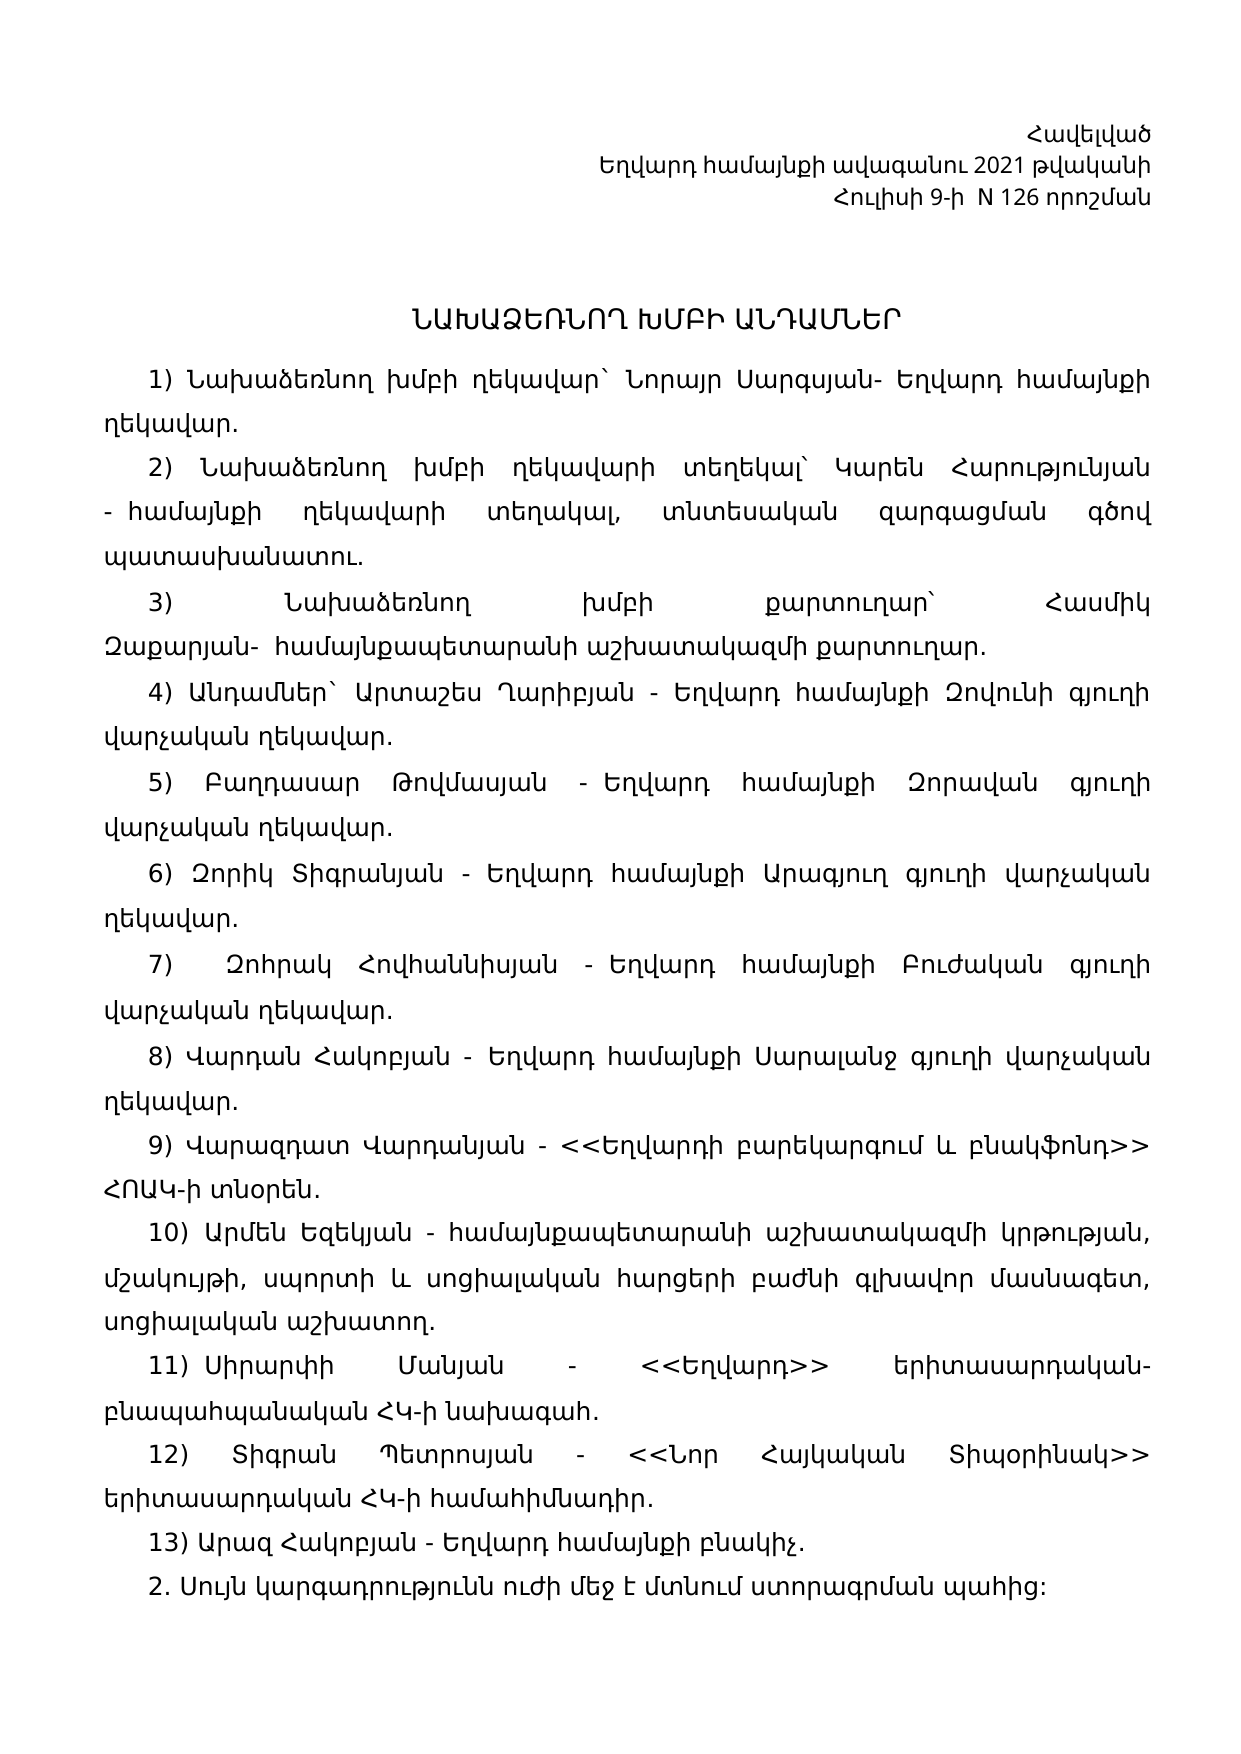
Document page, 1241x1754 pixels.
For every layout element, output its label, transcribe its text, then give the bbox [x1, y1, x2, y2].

text Հավելված [177, 118, 1152, 149]
text 9) Վարազդատ Վարդանյան - <<Եղվարդի բարեկարգում և բնակֆոնդ>> ՀՈԱԿ-ի տնօրեն․ [103, 1131, 1152, 1204]
text 7) Զոհրակ Հովհաննիսյան - Եղվարդ համայնքի Բուժական գյուղի վարչական ղեկավար. [103, 951, 1152, 1027]
text 5) Բաղդասար Թովմասյան - Եղվարդ համայնքի Զորավան գյուղի վարչական ղեկավար. [103, 768, 1152, 844]
text 12) Տիգրան Պետրոսյան - <<Նոր Հայկական Տիպօրինակ>> երիտասարդական ՀԿ-ի համահիմնադիր․ [103, 1440, 1152, 1513]
text 1) Նախաձեռնող խմբի ղեկավար` Նորայր Սարգսյան- Եղվարդ համայնքի ղեկավար. [103, 366, 1152, 439]
text 13) Արազ Հակոբյան - Եղվարդ համայնքի բնակիչ․ [103, 1528, 1152, 1557]
text Հուլիսի 9-ի N 126 որոշման [177, 181, 1152, 212]
text 4) Անդամներ` Արտաշես Ղարիբյան - Եղվարդ համայնքի Զովունի գյուղի վարչական ղեկավար. [103, 678, 1152, 753]
text 10) Արմեն Եզեկյան - համայնքապետարանի աշխատակազմի կրթության, մշակույթի, սպորտի և սոցիալական հարցերի բաժնի գլխավոր մասնագետ, սոցիալական աշխատող․ [103, 1218, 1152, 1337]
text 6) Զորիկ Տիգրանյան - Եղվարդ համայնքի Արագյուղ գյուղի վարչական ղեկավար. [103, 859, 1152, 935]
text 2) Նախաձեռնող խմբի ղեկավարի տեղեկալ՝ Կարեն Հարությունյան - համայնքի ղեկավարի տեղակալ, տնտեսական զարգացման գծով պատասխանատու. [103, 453, 1152, 573]
text 3) Նախաձեռնող խմբի քարտուղար՝ Հասմիկ Զաքարյան- համայնքապետարանի աշխատակազմի քարտուղար. [103, 588, 1152, 663]
text 8) Վարդան Հակոբյան - Եղվարդ համայնքի Սարալանջ գյուղի վարչական ղեկավար. [103, 1042, 1152, 1116]
text Եղվարդ համայնքի ավագանու 2021 թվականի [177, 149, 1152, 181]
text ՆԱԽԱՁԵՌՆՈՂ ԽՄԲԻ ԱՆԴԱՄՆԵՐ [177, 303, 1152, 337]
text 2. Սույն կարգադրությունն ուժի մեջ է մտնում ստորագրման պահից: [103, 1572, 1152, 1601]
text 11) Սիրարփի Մանյան - <<Եղվարդ>> երիտասարդական-բնապահպանական ՀԿ-ի նախագահ․ [103, 1351, 1152, 1426]
